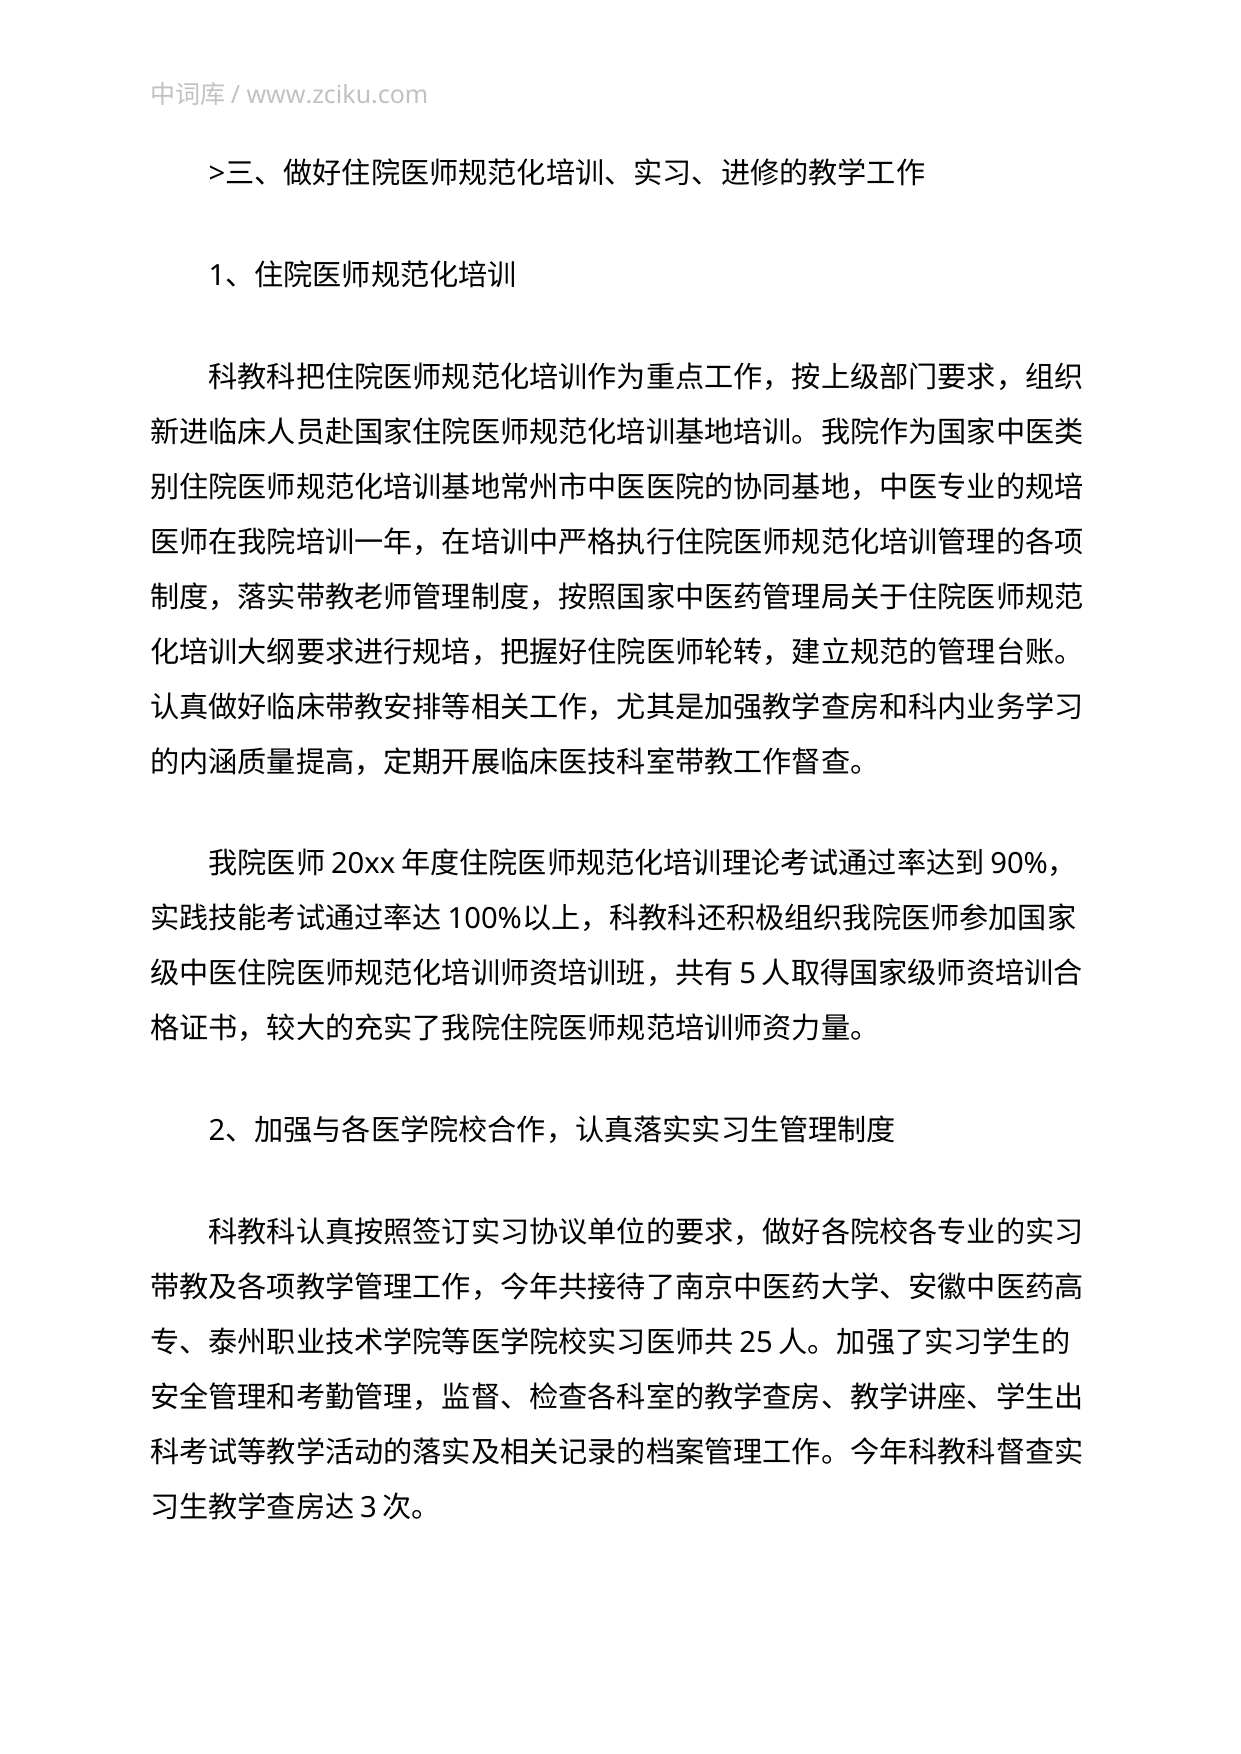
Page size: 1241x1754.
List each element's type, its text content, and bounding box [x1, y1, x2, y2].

text 1、住院医师规范化培训 [150, 252, 1090, 294]
text 科教科把住院医师规范化培训作为重点工作，按上级部门要求，组织新进临床人员赴国家住院医师规范化培训基地培训。我院作为国家中医类别住院医师规范化培训基地常州市中医医院的协同基地，中医专业的规培医师在我院培训一年，在培训中严格执行住院医师规范化培训管理的各项制度，落实带教老师管理制度，按照国家中医药管理局关于住院医师规范化培训大纲要求进行规培，把握好住院医师轮转，建立规范的管理台账。认真做好临床带教安排等相关工作，尤其是加强教学查房和科内业务学习的内涵质量提高，定期开展临床医技科室带教工作督查。 [150, 354, 1090, 781]
text 科教科认真按照签订实习协议单位的要求，做好各院校各专业的实习带教及各项教学管理工作，今年共接待了南京中医药大学、安徽中医药高专、泰州职业技术学院等医学院校实习医师共25人。加强了实习学生的安全管理和考勤管理，监督、检查各科室的教学查房、教学讲座、学生出科考试等教学活动的落实及相关记录的档案管理工作。今年科教科督查实习生教学查房达3次。 [150, 1209, 1090, 1526]
text >三、做好住院医师规范化培训、实习、进修的教学工作 [150, 150, 1090, 192]
text 2、加强与各医学院校合作，认真落实实习生管理制度 [150, 1107, 1090, 1149]
text 我院医师20xx年度住院医师规范化培训理论考试通过率达到90%，实践技能考试通过率达100%以上，科教科还积极组织我院医师参加国家级中医住院医师规范化培训师资培训班，共有5人取得国家级师资培训合格证书，较大的充实了我院住院医师规范培训师资力量。 [150, 840, 1090, 1047]
